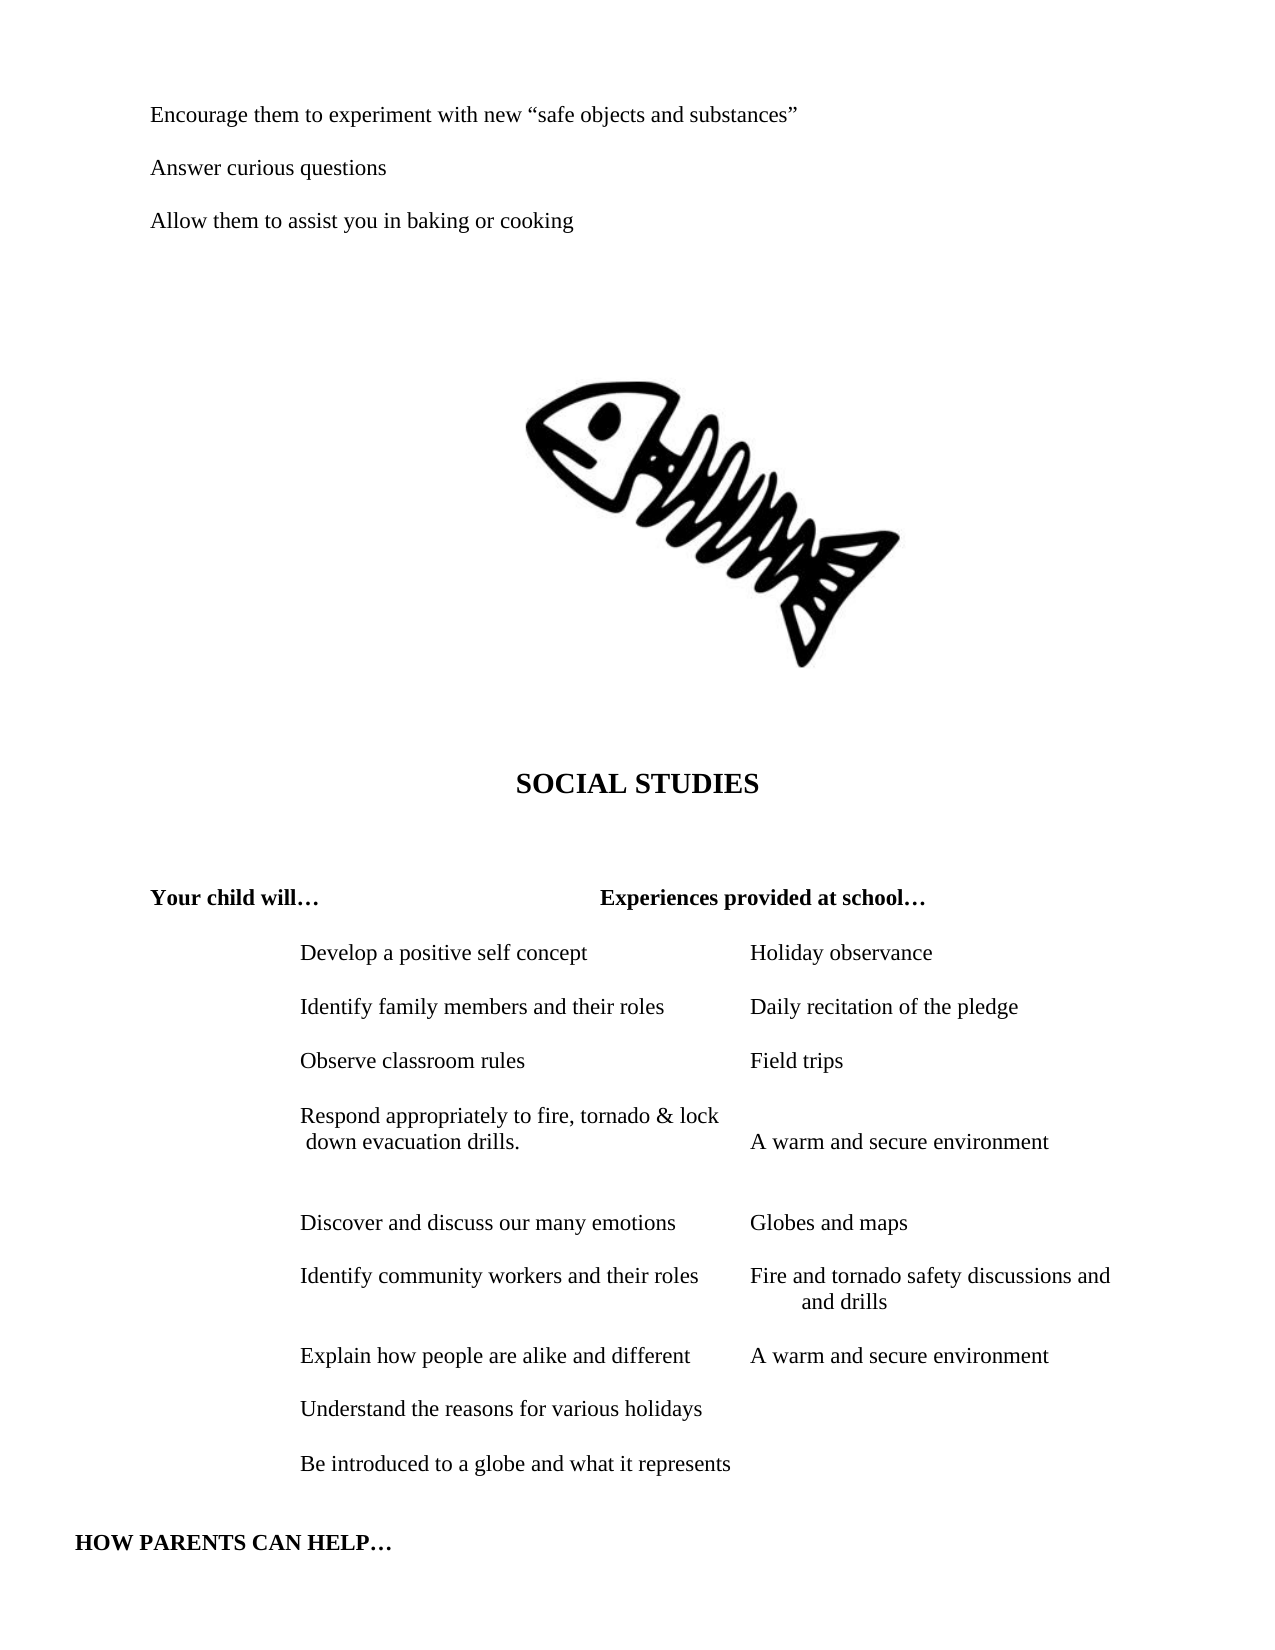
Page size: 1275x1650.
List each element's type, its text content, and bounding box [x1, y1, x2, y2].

text Allow them to assist you in baking or cooking [75, 207, 1200, 233]
text SOCIAL STUDIES [75, 767, 1200, 800]
text Identify family members and their roles Daily recitation of the pledge [225, 993, 1200, 1019]
text Encourage them to experiment with new “safe objects and substances” [75, 101, 1200, 128]
text Observe classroom rules Field trips [225, 1048, 1200, 1074]
text Explain how people are alike and different A warm and secure environment [75, 1342, 1200, 1369]
text Identify community workers and their roles Fire and tornado safety discussions and [75, 1262, 1200, 1288]
text HOW PARENTS CAN HELP… [75, 1529, 1200, 1555]
text and drills [75, 1288, 1200, 1314]
picture [476, 368, 961, 680]
text Be introduced to a globe and what it represents [75, 1449, 1200, 1476]
text Discover and discuss our many emotions Globes and maps [75, 1209, 1200, 1235]
text Respond appropriately to fire, tornado & lock [225, 1102, 1200, 1128]
text Your child will… Experiences provided at school… [75, 884, 1200, 911]
text down evacuation drills. A warm and secure environment [225, 1128, 1200, 1155]
text Develop a positive self concept Holiday observance [225, 939, 1200, 965]
text Understand the reasons for various holidays [75, 1395, 1200, 1422]
text Answer curious questions [75, 154, 1200, 180]
